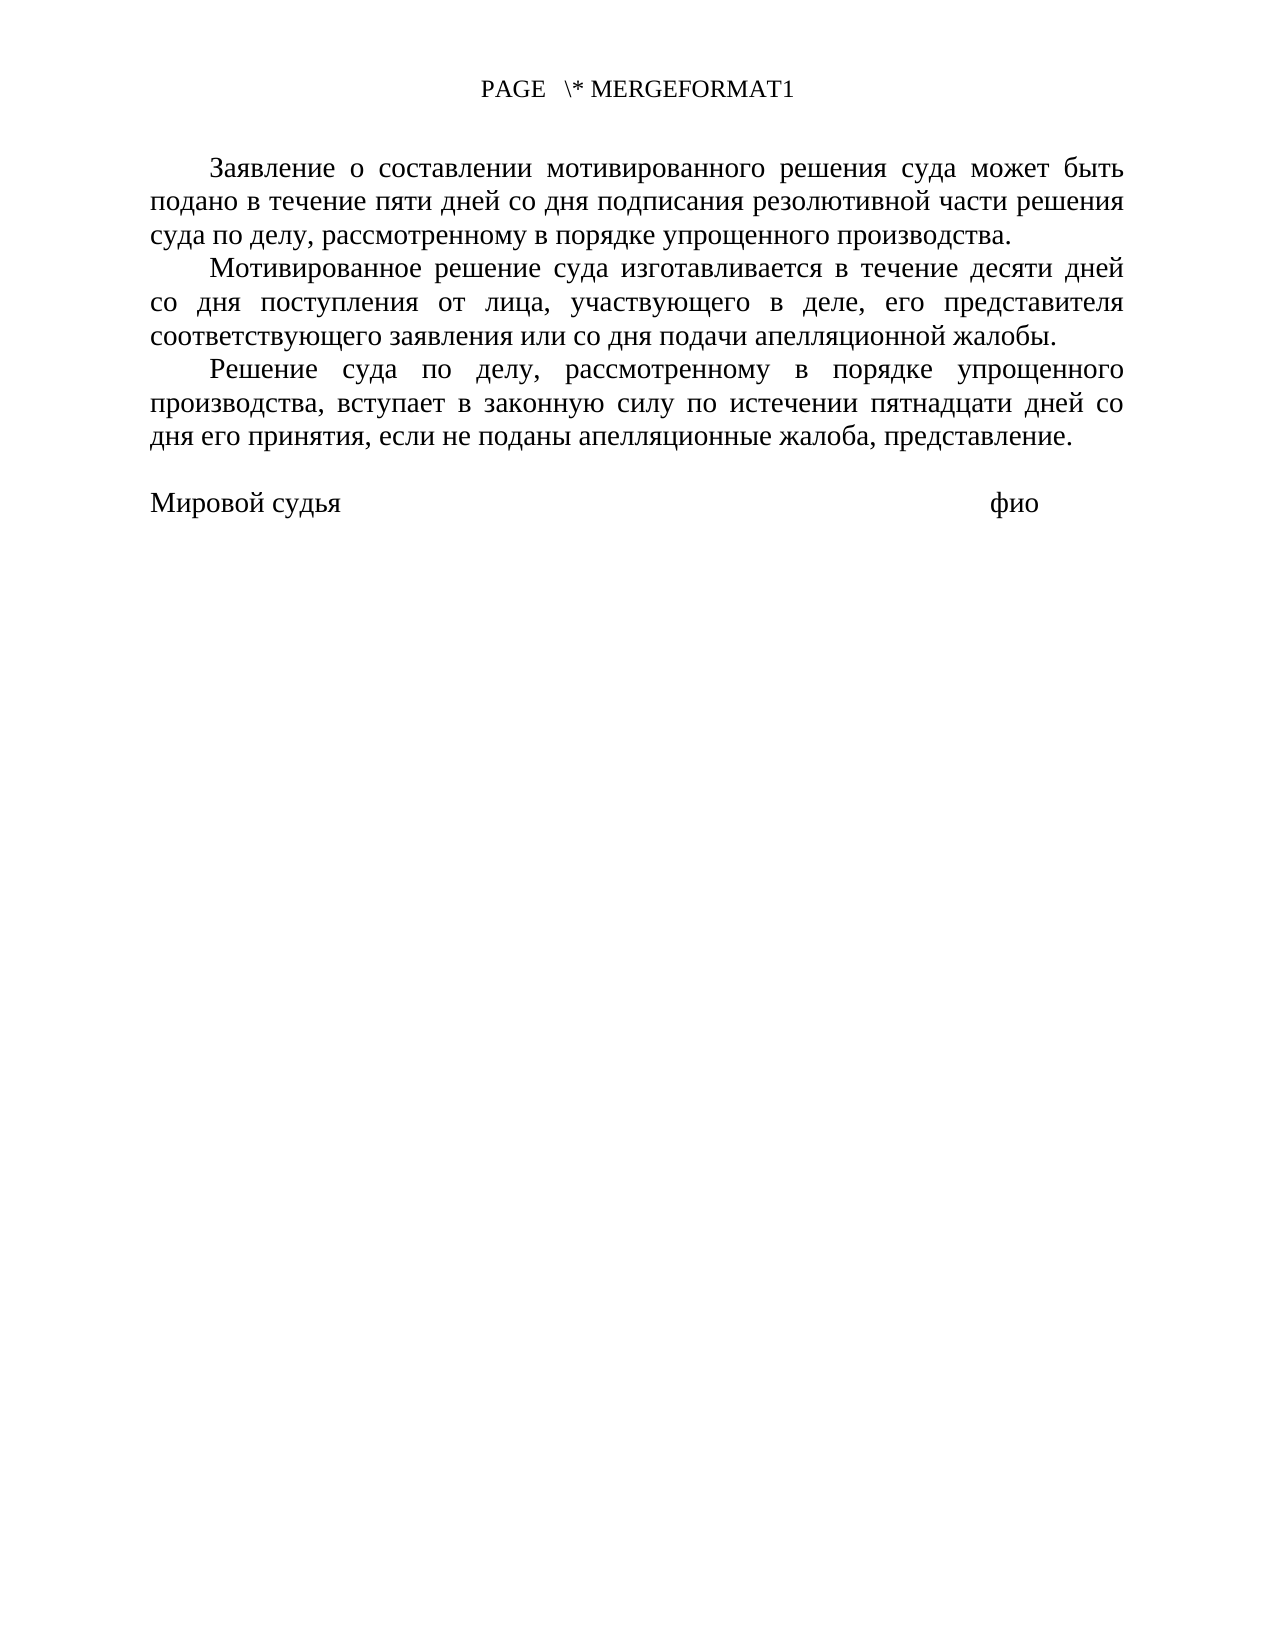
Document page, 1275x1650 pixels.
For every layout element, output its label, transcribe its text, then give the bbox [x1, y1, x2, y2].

text Мировой судья фио [150, 485, 1125, 519]
text Заявление о составлении мотивированного решения суда может быть подано в течение пяти дней со дня подписания резолютивной части решения суда по делу, рассмотренному в порядке упрощенного производства. [150, 150, 1125, 251]
text Решение суда по делу, рассмотренному в порядке упрощенного производства, вступает в законную силу по истечении пятнадцати дней со дня его принятия, если не поданы апелляционные жалоба, представление. [150, 351, 1125, 452]
text Мотивированное решение суда изготавливается в течение десяти дней со дня поступления от лица, участвующего в деле, его представителя соответствующего заявления или со дня подачи апелляционной жалобы. [150, 251, 1125, 351]
